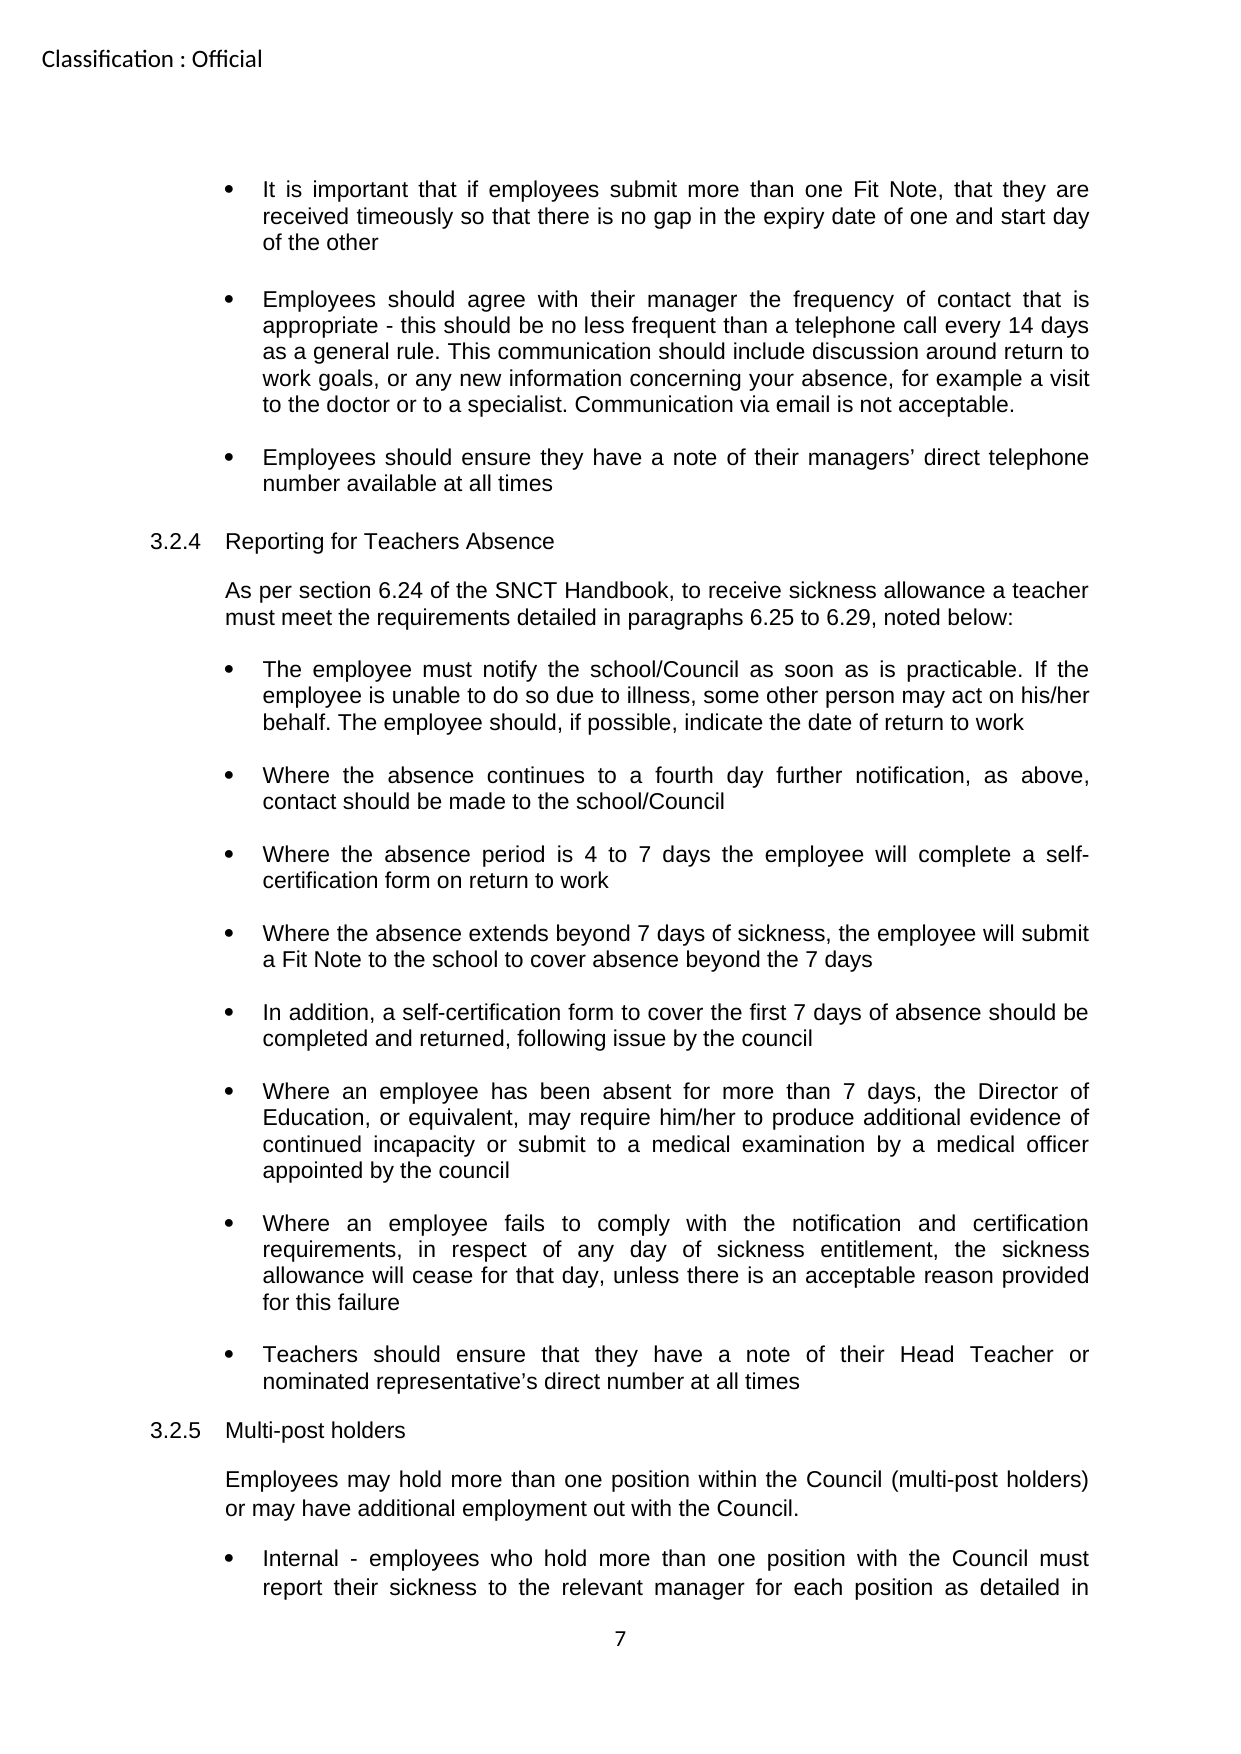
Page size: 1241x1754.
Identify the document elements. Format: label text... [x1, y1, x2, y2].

list Employees should agree with their manager the frequency of contact that is appropriate - this should be no less frequent than a telephone call every 14 days as a general rule. This communication should include discussion around return to work goals, or any new information concerning your absence, for example a visit to the doctor or to a specialist. Communication via email is not acceptable. [225, 286, 1090, 417]
list Teachers should ensure that they have a note of their Head Teacher or nominated representative’s direct number at all times [225, 1341, 1090, 1394]
list Where an employee fails to comply with the notification and certification requirements, in respect of any day of sickness entitlement, the sickness allowance will cease for that day, unless there is an acceptable reason provided for this failure [225, 1209, 1090, 1315]
list Employees should ensure they have a note of their managers’ direct telephone number available at all times [225, 444, 1090, 496]
text As per section 6.24 of the SNCT Handbook, to receive sickness allowance a teacher must meet the requirements detailed in paragraphs 6.25 to 6.29, noted below: [225, 577, 1090, 630]
list Where the absence continues to a fourth day further notification, as above, contact should be made to the school/Council [225, 762, 1090, 814]
list Where the absence period is 4 to 7 days the employee will complete a self-certification form on return to work [225, 841, 1090, 893]
list Where the absence extends beyond 7 days of sickness, the employee will submit a Fit Note to the school to cover absence beyond the 7 days [225, 920, 1090, 972]
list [225, 1543, 1090, 1601]
text 3.2.5 Multi-post holders [150, 1415, 1090, 1444]
text Employees may hold more than one position within the Council (multi-post holders) or may have additional employment out with the Council. [225, 1465, 1090, 1523]
list It is important that if employees submit more than one Fit Note, that they are received timeously so that there is no gap in the expiry date of one and start day of the other [225, 176, 1090, 255]
list The employee must notify the school/Council as soon as is practicable. If the employee is unable to do so due to illness, some other person may act on his/her behalf. The employee should, if possible, indicate the date of return to work [225, 656, 1090, 735]
list In addition, a self-certification form to cover the first 7 days of absence should be completed and returned, following issue by the council [225, 999, 1090, 1051]
text 3.2.4 Reporting for Teachers Absence [150, 523, 1090, 556]
list Where an employee has been absent for more than 7 days, the Director of Education, or equivalent, may require him/her to produce additional evidence of continued incapacity or submit to a medical examination by a medical officer appointed by the council [225, 1078, 1090, 1183]
